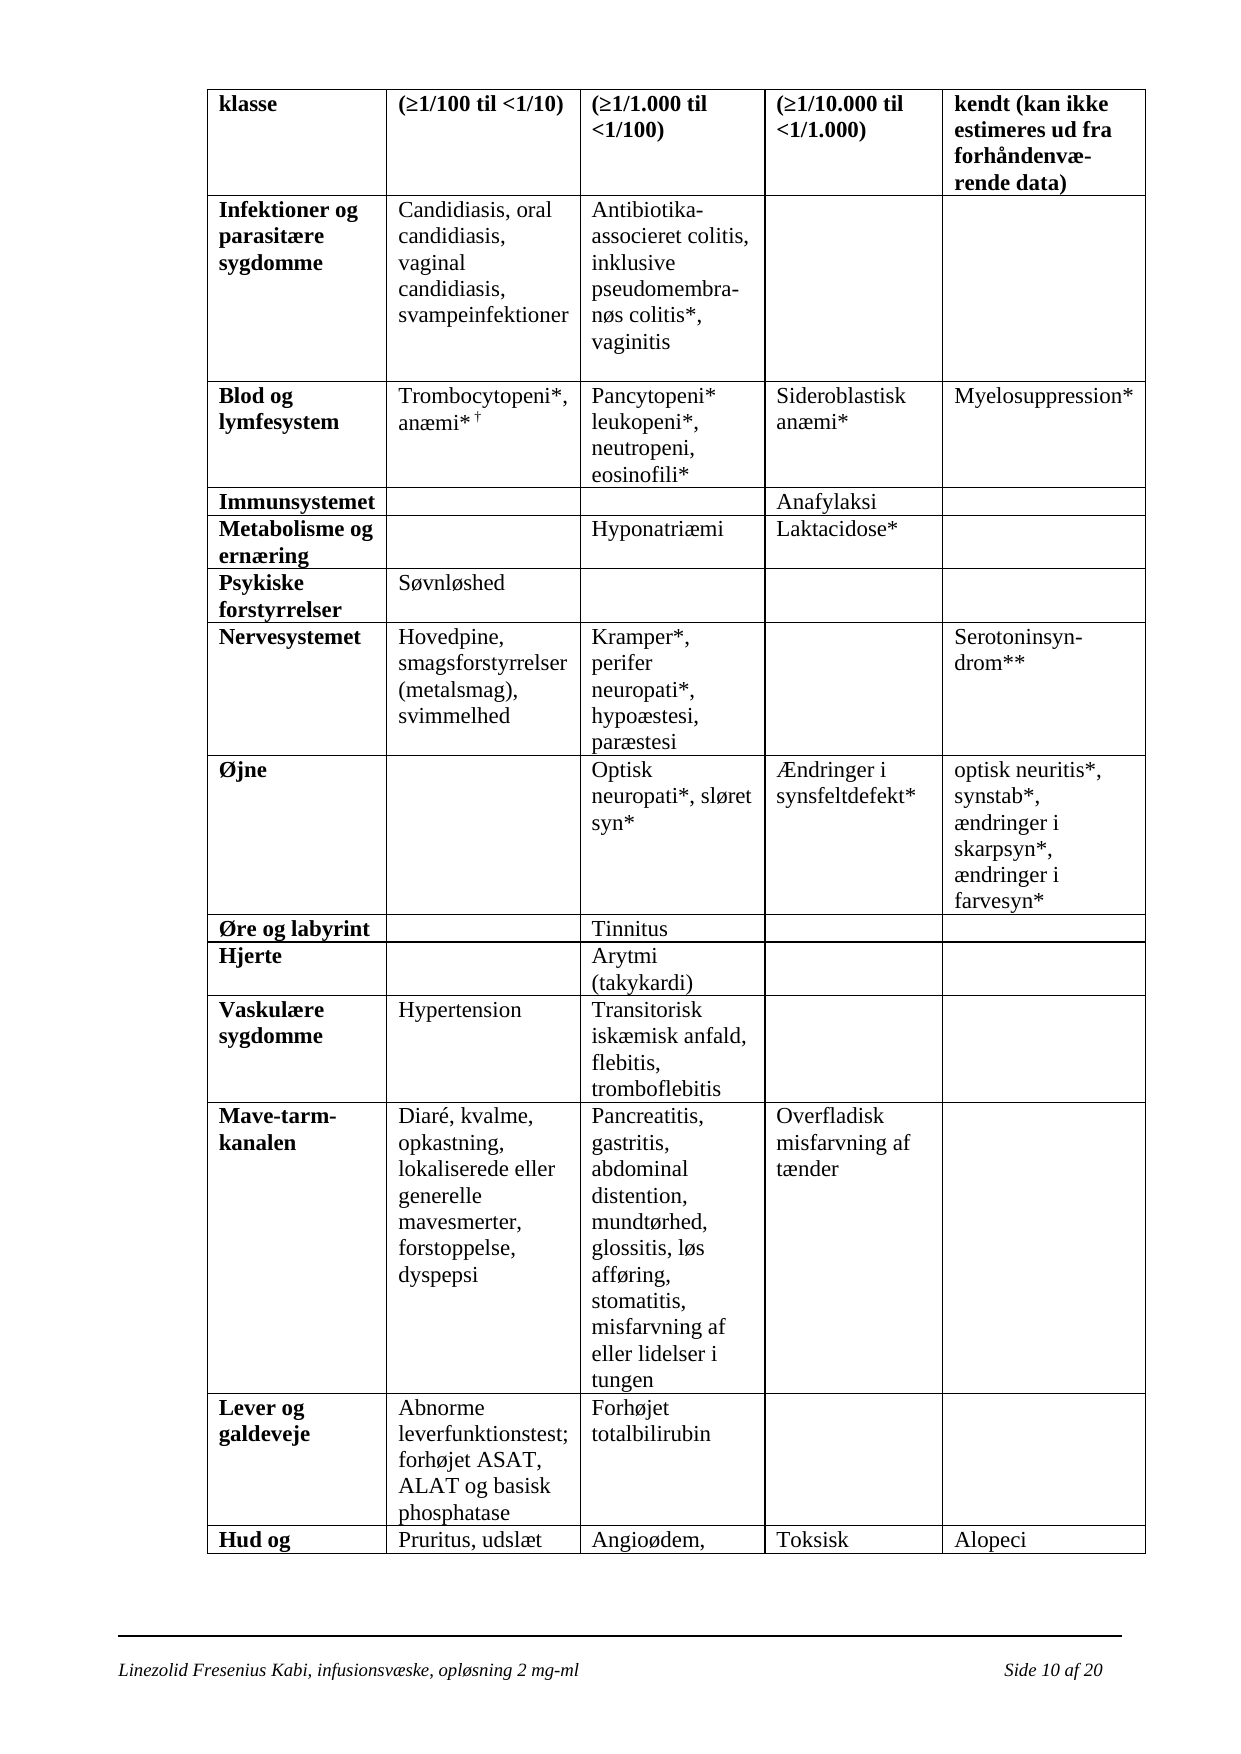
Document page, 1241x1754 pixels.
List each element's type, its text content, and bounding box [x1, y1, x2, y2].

table_cell Hjerte [208, 943, 386, 995]
table_cell [581, 488, 764, 514]
table_cell [387, 488, 580, 514]
table_cell Overfladisk misfarvning af tænder [766, 1103, 942, 1392]
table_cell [208, 1526, 386, 1553]
table_cell [943, 488, 1145, 514]
table_cell Forhøjet totalbilirubin [581, 1394, 764, 1525]
table_cell [943, 1103, 1145, 1392]
table_cell Trombocytopeni*, anæmi* † [387, 382, 580, 487]
table_cell [766, 943, 942, 995]
table_cell [943, 196, 1145, 381]
table_cell Pancreatitis, gastritis, abdominal distention, mundtørhed, glossitis, løs afføring, stomatitis, misfarvning af eller lidelser i tungen [581, 1103, 764, 1392]
table_cell Anafylaksi [766, 488, 942, 514]
table_cell [766, 196, 942, 381]
table_cell Øre og labyrint [208, 915, 386, 941]
table_cell [943, 569, 1145, 622]
table_cell Nervesystemet [208, 623, 386, 755]
table_cell Øjne [208, 756, 386, 914]
table_cell Kramper*, perifer neuropati*, hypoæstesi, paræstesi [581, 623, 764, 755]
table_cell [387, 943, 580, 995]
table_cell Optisk neuropati*, sløret syn* [581, 756, 764, 914]
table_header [943, 90, 1145, 195]
table_cell Blod og lymfesystem [208, 382, 386, 487]
table_cell [581, 569, 764, 622]
table_cell Vaskulære sygdomme [208, 996, 386, 1102]
table_cell Tinnitus [581, 915, 764, 941]
table_cell [943, 996, 1145, 1102]
table_cell [387, 756, 580, 914]
table_cell [766, 996, 942, 1102]
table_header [766, 90, 942, 195]
table_cell Myelosuppression* [943, 382, 1145, 487]
table_cell [943, 516, 1145, 568]
table_cell [766, 915, 942, 941]
table_cell Hypertension [387, 996, 580, 1102]
table_cell [943, 943, 1145, 995]
table_cell Abnorme leverfunktionstest; forhøjet ASAT, ALAT og basisk phosphatase [387, 1394, 580, 1525]
table_cell [387, 915, 580, 941]
table_cell Alopeci [943, 1526, 1145, 1553]
table_cell Candidiasis, oral candidiasis, vaginal candidiasis, svampeinfektioner [387, 196, 580, 381]
table_cell Lever og galdeveje [208, 1394, 386, 1525]
table_cell [943, 915, 1145, 941]
table_cell Pruritus, udslæt [387, 1526, 580, 1553]
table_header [581, 90, 764, 195]
table_cell optisk neuritis*, synstab*, ændringer i skarpsyn*, ændringer i farvesyn* [943, 756, 1145, 914]
table_cell [766, 569, 942, 622]
table_cell Hyponatriæmi [581, 516, 764, 568]
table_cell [766, 1526, 942, 1553]
table_header System organ klasse [208, 90, 386, 195]
table_cell [766, 1394, 942, 1525]
table_cell Ændringer i synsfeltdefekt* [766, 756, 942, 914]
table_cell Immunsystemet [208, 488, 386, 514]
table_cell Infektioner og parasitære sygdomme [208, 196, 386, 381]
table_cell Metabolisme og ernæring [208, 516, 386, 568]
table_cell Psykiske forstyrrelser [208, 569, 386, 622]
table_cell Serotoninsyn-drom** [943, 623, 1145, 755]
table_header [387, 90, 580, 195]
table_cell Arytmi (takykardi) [581, 943, 764, 995]
table_cell Hovedpine, smagsforstyrrelser (metalsmag), svimmelhed [387, 623, 580, 755]
table_cell Laktacidose* [766, 516, 942, 568]
table_cell Diaré, kvalme, opkastning, lokaliserede eller generelle mavesmerter, forstoppelse, dyspepsi [387, 1103, 580, 1392]
table_cell Sideroblastisk anæmi* [766, 382, 942, 487]
table_cell Mave-tarm-kanalen [208, 1103, 386, 1392]
table_cell [766, 623, 942, 755]
table_cell [943, 1394, 1145, 1525]
table_cell Transitorisk iskæmisk anfald, flebitis, tromboflebitis [581, 996, 764, 1102]
table_cell [387, 516, 580, 568]
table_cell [581, 1526, 764, 1553]
table_cell Søvnløshed [387, 569, 580, 622]
table_cell Pancytopeni* leukopeni*, neutropeni, eosinofili* [581, 382, 764, 487]
table_cell Antibiotika-associeret colitis, inklusive pseudomembra-nøs colitis*, vaginitis [581, 196, 764, 381]
